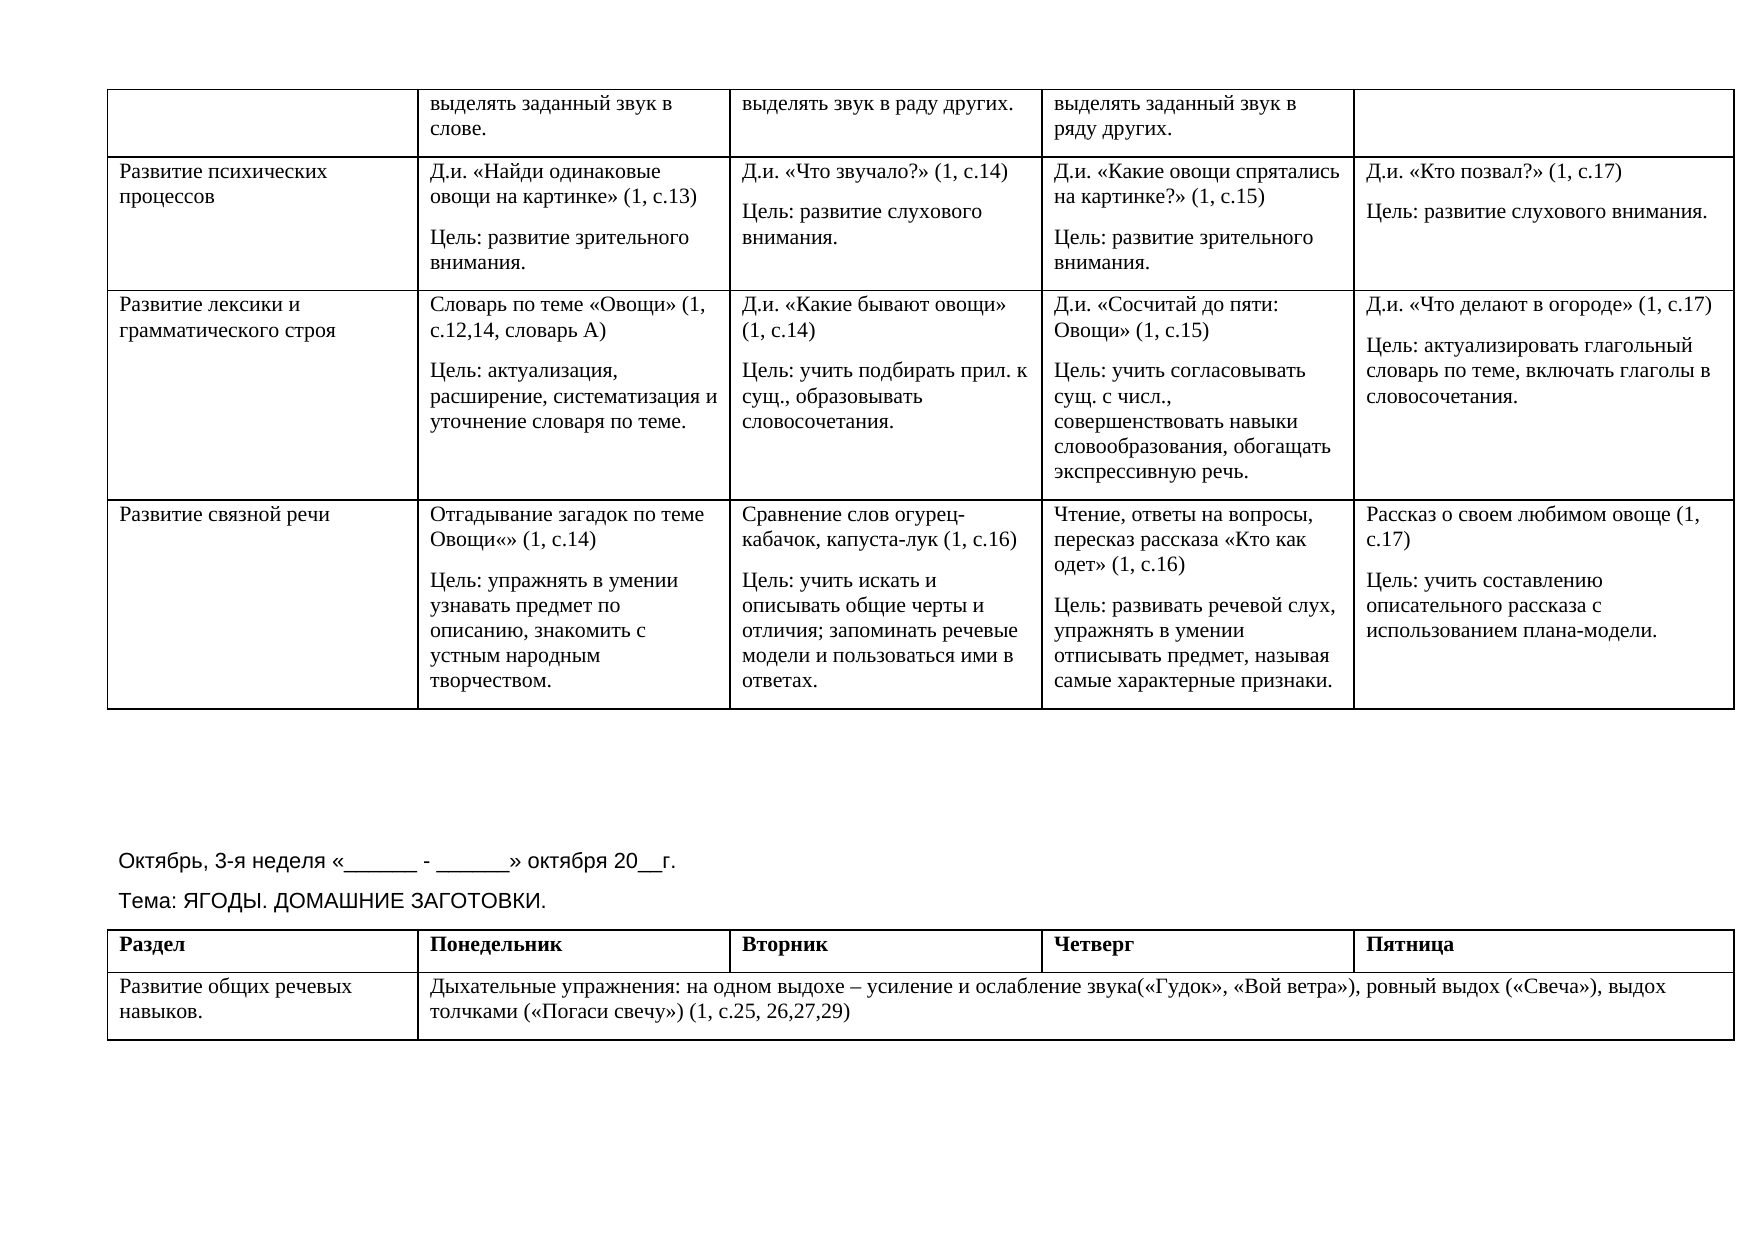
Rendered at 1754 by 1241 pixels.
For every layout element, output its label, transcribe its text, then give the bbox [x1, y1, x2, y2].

table_cell Д.и. «Найди одинаковые овощи на картинке» (1, с.13) Цель: развитие зрительного внимания. [419, 158, 729, 290]
table_cell Рассказ о своем любимом овоще (1, с.17) Цель: учить составлению описательного рассказа с использованием плана-модели. [1355, 501, 1733, 708]
table_cell Д.и. «Какие овощи спрятались на картинке?» (1, с.15) Цель: развитие зрительного внимания. [1043, 158, 1353, 290]
table_header Пятница [1355, 931, 1733, 972]
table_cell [731, 90, 1041, 156]
table_cell Развитие психических процессов [108, 158, 417, 290]
text Тема: ЯГОДЫ. ДОМАШНИЕ ЗАГОТОВКИ. [118, 888, 1636, 914]
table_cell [108, 973, 417, 1039]
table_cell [419, 90, 729, 156]
table_cell Д.и. «Что звучало?» (1, с.14) Цель: развитие слухового внимания. [731, 158, 1041, 290]
table_cell Развитие лексики и грамматического строя [108, 291, 417, 499]
table_cell Отгадывание загадок по теме Овощи«» (1, с.14) Цель: упражнять в умении узнавать предмет по описанию, знакомить с устным народным творчеством. [419, 501, 729, 708]
table_header Четверг [1043, 931, 1353, 972]
table_cell Развитие связной речи [108, 501, 417, 708]
text Октябрь, 3-я неделя «______ - ______» октября 20__г. [118, 848, 1636, 873]
table_header Раздел [108, 931, 417, 972]
table_cell Д.и. «Сосчитай до пяти: Овощи» (1, с.15) Цель: учить согласовывать сущ. с числ., совершенствовать навыки словообразования, обогащать экспрессивную речь. [1043, 291, 1353, 499]
table_cell Чтение, ответы на вопросы, пересказ рассказа «Кто как одет» (1, с.16) Цель: развивать речевой слух, упражнять в умении отписывать предмет, называя самые характерные признаки. [1043, 501, 1353, 708]
table_cell Д.и. «Кто позвал?» (1, с.17) Цель: развитие слухового внимания. [1355, 158, 1733, 290]
table_cell Д.и. «Какие бывают овощи» (1, с.14) Цель: учить подбирать прил. к сущ., образовывать словосочетания. [731, 291, 1041, 499]
table_cell Д.и. «Что делают в огороде» (1, с.17) Цель: актуализировать глагольный словарь по теме, включать глаголы в словосочетания. [1355, 291, 1733, 499]
table_cell Словарь по теме «Овощи» (1, с.12,14, словарь А) Цель: актуализация, расширение, систематизация и уточнение словаря по теме. [419, 291, 729, 499]
table_header Понедельник [419, 931, 729, 972]
table_header Вторник [731, 931, 1041, 972]
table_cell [419, 973, 1733, 1039]
table_cell Сравнение слов огурец-кабачок, капуста-лук (1, с.16) Цель: учить искать и описывать общие черты и отличия; запоминать речевые модели и пользоваться ими в ответах. [731, 501, 1041, 708]
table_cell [1043, 90, 1353, 156]
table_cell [108, 90, 417, 156]
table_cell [1355, 90, 1733, 156]
